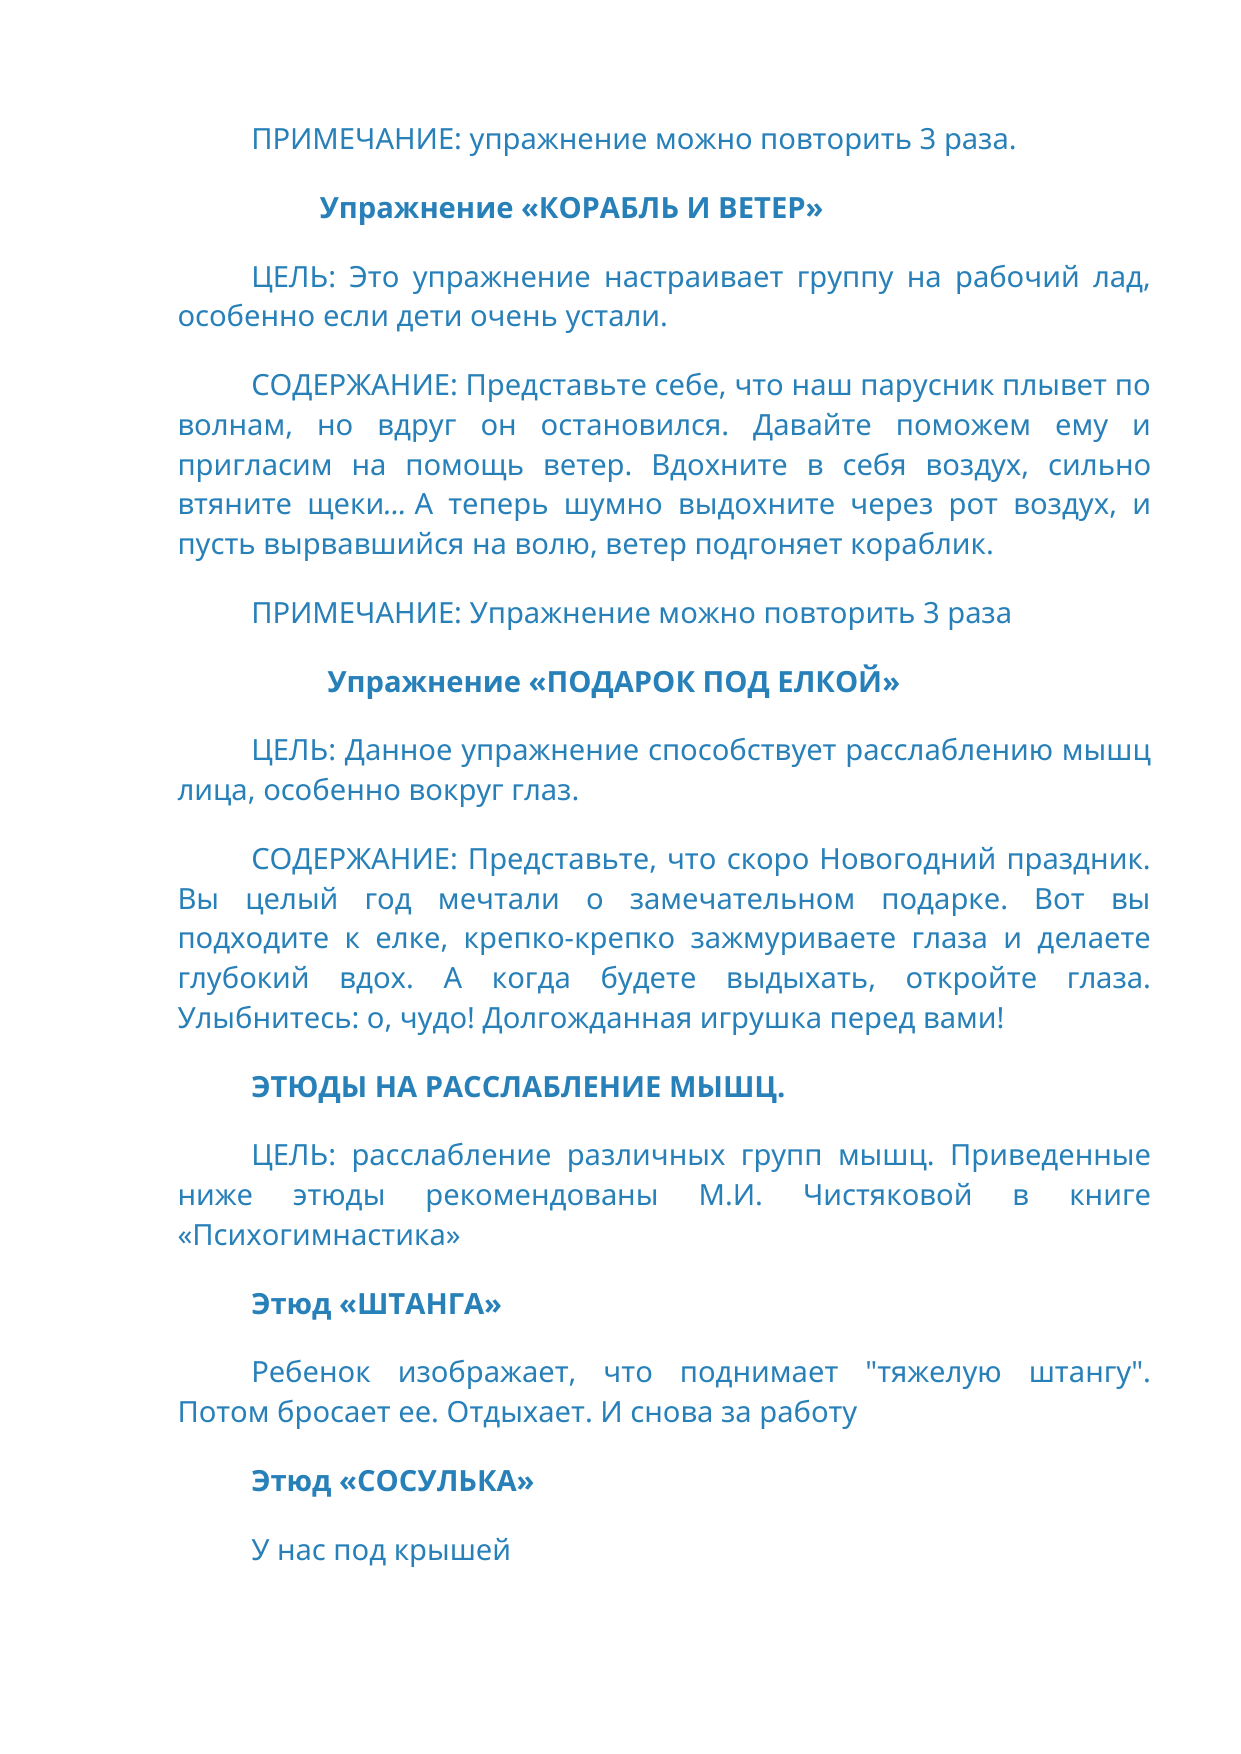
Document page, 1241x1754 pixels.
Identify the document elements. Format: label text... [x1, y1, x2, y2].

text Этюд «ШТАНГА» [177, 1283, 1152, 1323]
text Ребенок изображает, что поднимает "тяжелую штангу". Потом бросает ее. Отдыхает. И снова за работу [177, 1352, 1152, 1431]
text ЦЕЛЬ: расслабление различных групп мышц. Приведенные ниже этюды рекомендованы М.И. Чистяковой в книге «Психогимнастика» [177, 1135, 1152, 1254]
text У нас под крышей [177, 1529, 1152, 1569]
text СОДЕРЖАНИЕ: Представьте, что скоро Новогодний праздник. Вы целый год мечтали о замечательном подарке. Вот вы подходите к елке, крепко-крепко зажмуриваете глаза и делаете глубокий вдох. А когда будете выдыхать, откройте глаза. Улыбнитесь: о, чудо! Долгожданная игрушка перед вами! [177, 838, 1152, 1037]
text ЭТЮДЫ НА РАССЛАБЛЕНИЕ МЫШЦ. [177, 1066, 1152, 1106]
text ЦЕЛЬ: Данное упражнение способствует расслаблению мышц лица, особенно вокруг глаз. [177, 730, 1152, 809]
text Этюд «СОСУЛЬКА» [177, 1460, 1152, 1500]
text Упражнение «ПОДАРОК ПОД ЕЛКОЙ» [177, 661, 1152, 701]
text ПРИМЕЧАНИЕ: Упражнение можно повторить 3 раза [177, 592, 1152, 632]
text Упражнение «КОРАБЛЬ И ВЕТЕР» [177, 187, 1152, 227]
text ПРИМЕЧАНИЕ: упражнение можно повторить 3 раза. [177, 118, 1152, 158]
text СОДЕРЖАНИЕ: Представьте себе, что наш парусник плывет по волнам, но вдруг он остановился. Давайте поможем ему и пригласим на помощь ветер. Вдохните в себя воздух, сильно втяните щеки... А теперь шумно выдохните через рот воздух, и пусть вырвавшийся на волю, ветер подгоняет кораблик. [177, 364, 1152, 563]
text ЦЕЛЬ: Это упражнение настраивает группу на рабочий лад, особенно если дети очень устали. [177, 256, 1152, 335]
